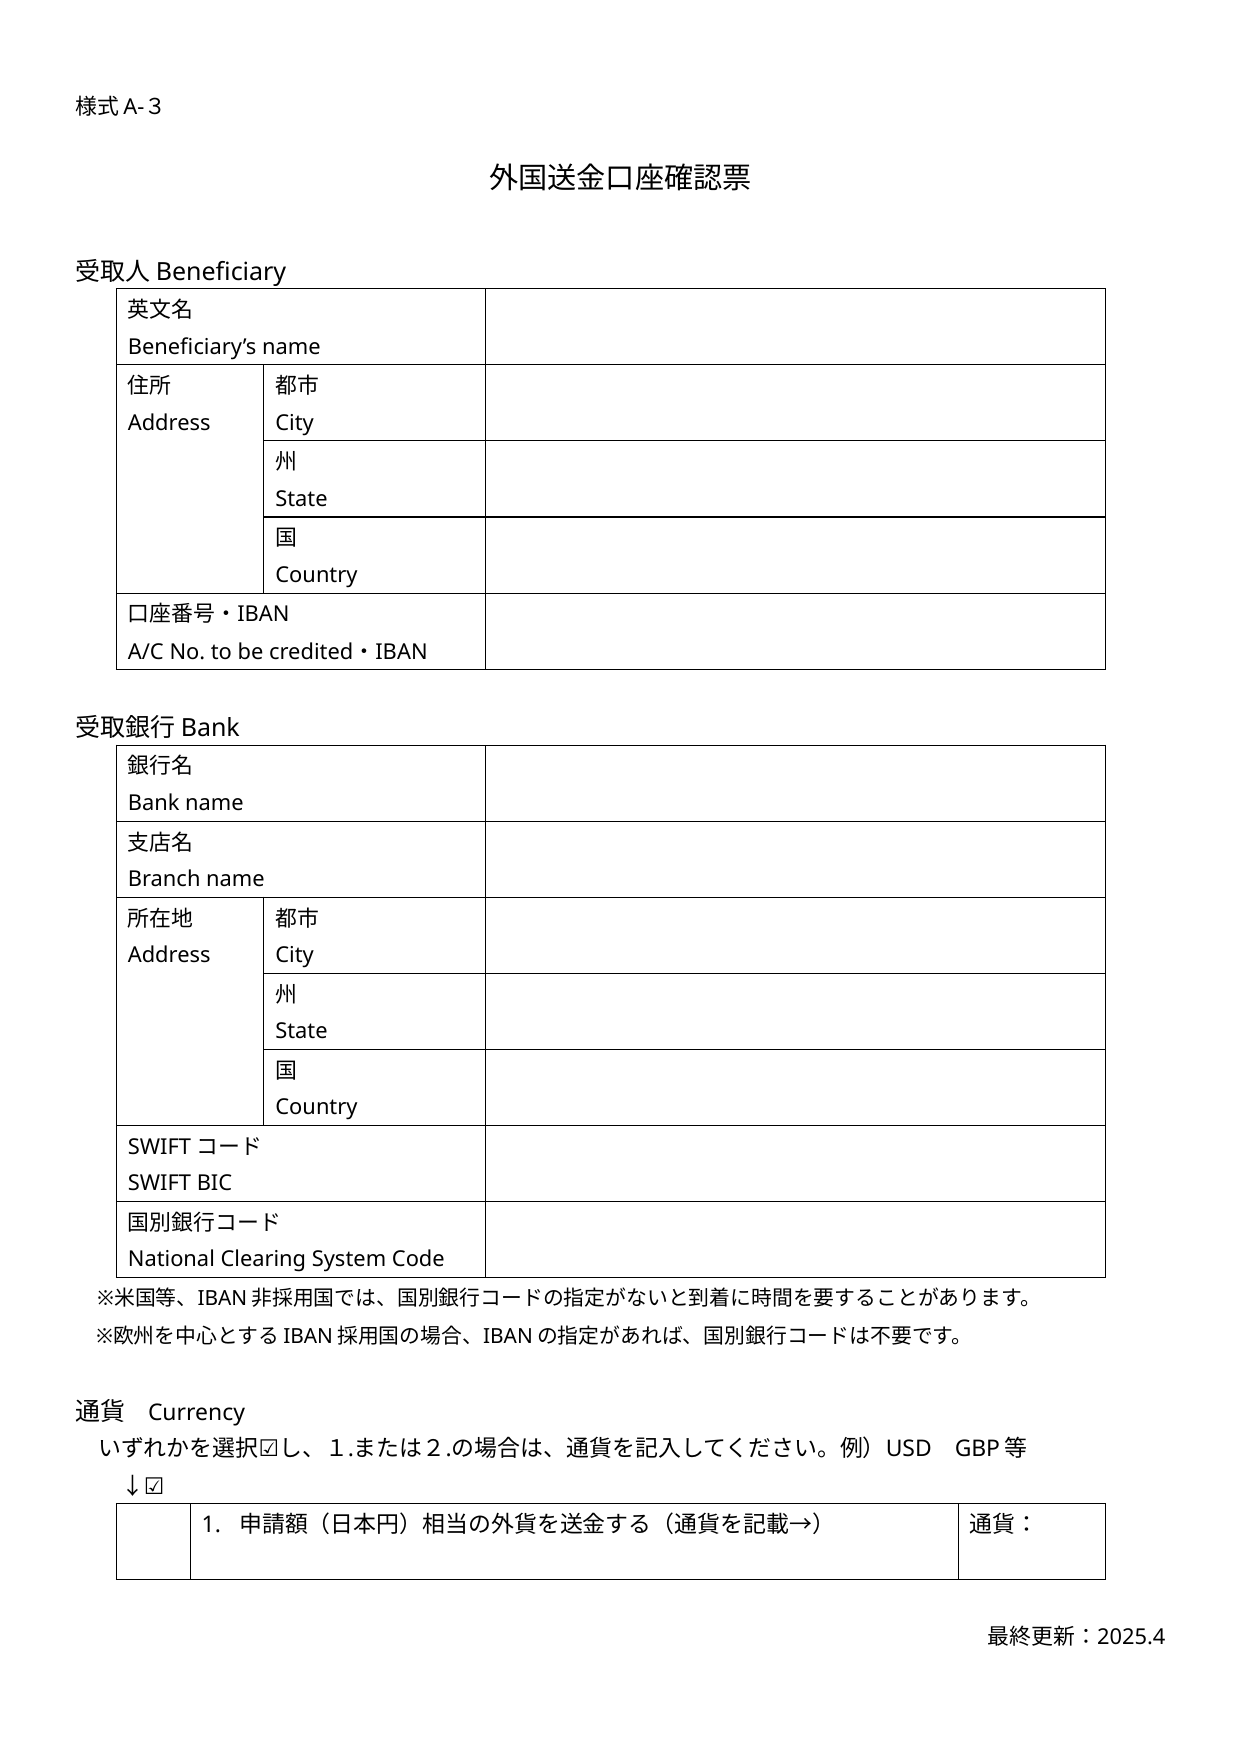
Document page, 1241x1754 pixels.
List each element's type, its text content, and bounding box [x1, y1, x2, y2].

table_header [486, 746, 1105, 821]
table_cell 口座番号・IBAN A/C No. to be credited・IBAN [117, 594, 485, 668]
table_header 銀行名 Bank name [117, 746, 485, 821]
table_cell 国 Country [264, 518, 485, 592]
table_cell 国別銀行コード National Clearing System Code [117, 1202, 485, 1277]
table_header 通貨： [959, 1504, 1105, 1579]
table_cell 所在地 Address [117, 898, 263, 1125]
text 受取銀行 Bank [75, 707, 1165, 744]
text いずれかを選択☑し、１.または２.の場合は、通貨を記入してください。例）USD GBP等 [75, 1428, 1165, 1465]
table_cell 国 Country [264, 1050, 485, 1125]
table_cell 住所 Address [117, 365, 263, 592]
table_cell [486, 441, 1105, 516]
text 通貨 Currency [75, 1390, 1165, 1428]
text ↓☑ [75, 1465, 1165, 1503]
table_header 英文名 Beneficiary’s name [117, 289, 485, 364]
table_cell SWIFT コード SWIFT BIC [117, 1126, 485, 1201]
table_cell [486, 822, 1105, 897]
table_cell 州 State [264, 441, 485, 516]
table_cell [486, 1202, 1105, 1277]
table_cell 支店名 Branch name [117, 822, 485, 897]
text ※米国等、IBAN非採用国では、国別銀行コードの指定がないと到着に時間を要することがあります。 [97, 1278, 1165, 1315]
table_cell [486, 1050, 1105, 1125]
table_header [117, 1504, 190, 1579]
table_cell 都市 City [264, 365, 485, 440]
text ※欧州を中心とするIBAN採用国の場合、IBANの指定があれば、国別銀行コードは不要です。 [75, 1315, 1165, 1353]
table_cell 都市 City [264, 898, 485, 973]
table_header [486, 289, 1105, 364]
text 受取人 Beneficiary [75, 251, 1165, 288]
table_cell [486, 594, 1105, 668]
table_cell [486, 1126, 1105, 1201]
table_cell 州 State [264, 974, 485, 1049]
table_cell [486, 974, 1105, 1049]
table_cell [486, 898, 1105, 973]
text 外国送金口座確認票 [75, 138, 1165, 213]
table_cell [486, 365, 1105, 440]
table_header 申請額（日本円）相当の外貨を送金する（通貨を記載→） [191, 1504, 958, 1579]
table_cell [486, 518, 1105, 592]
